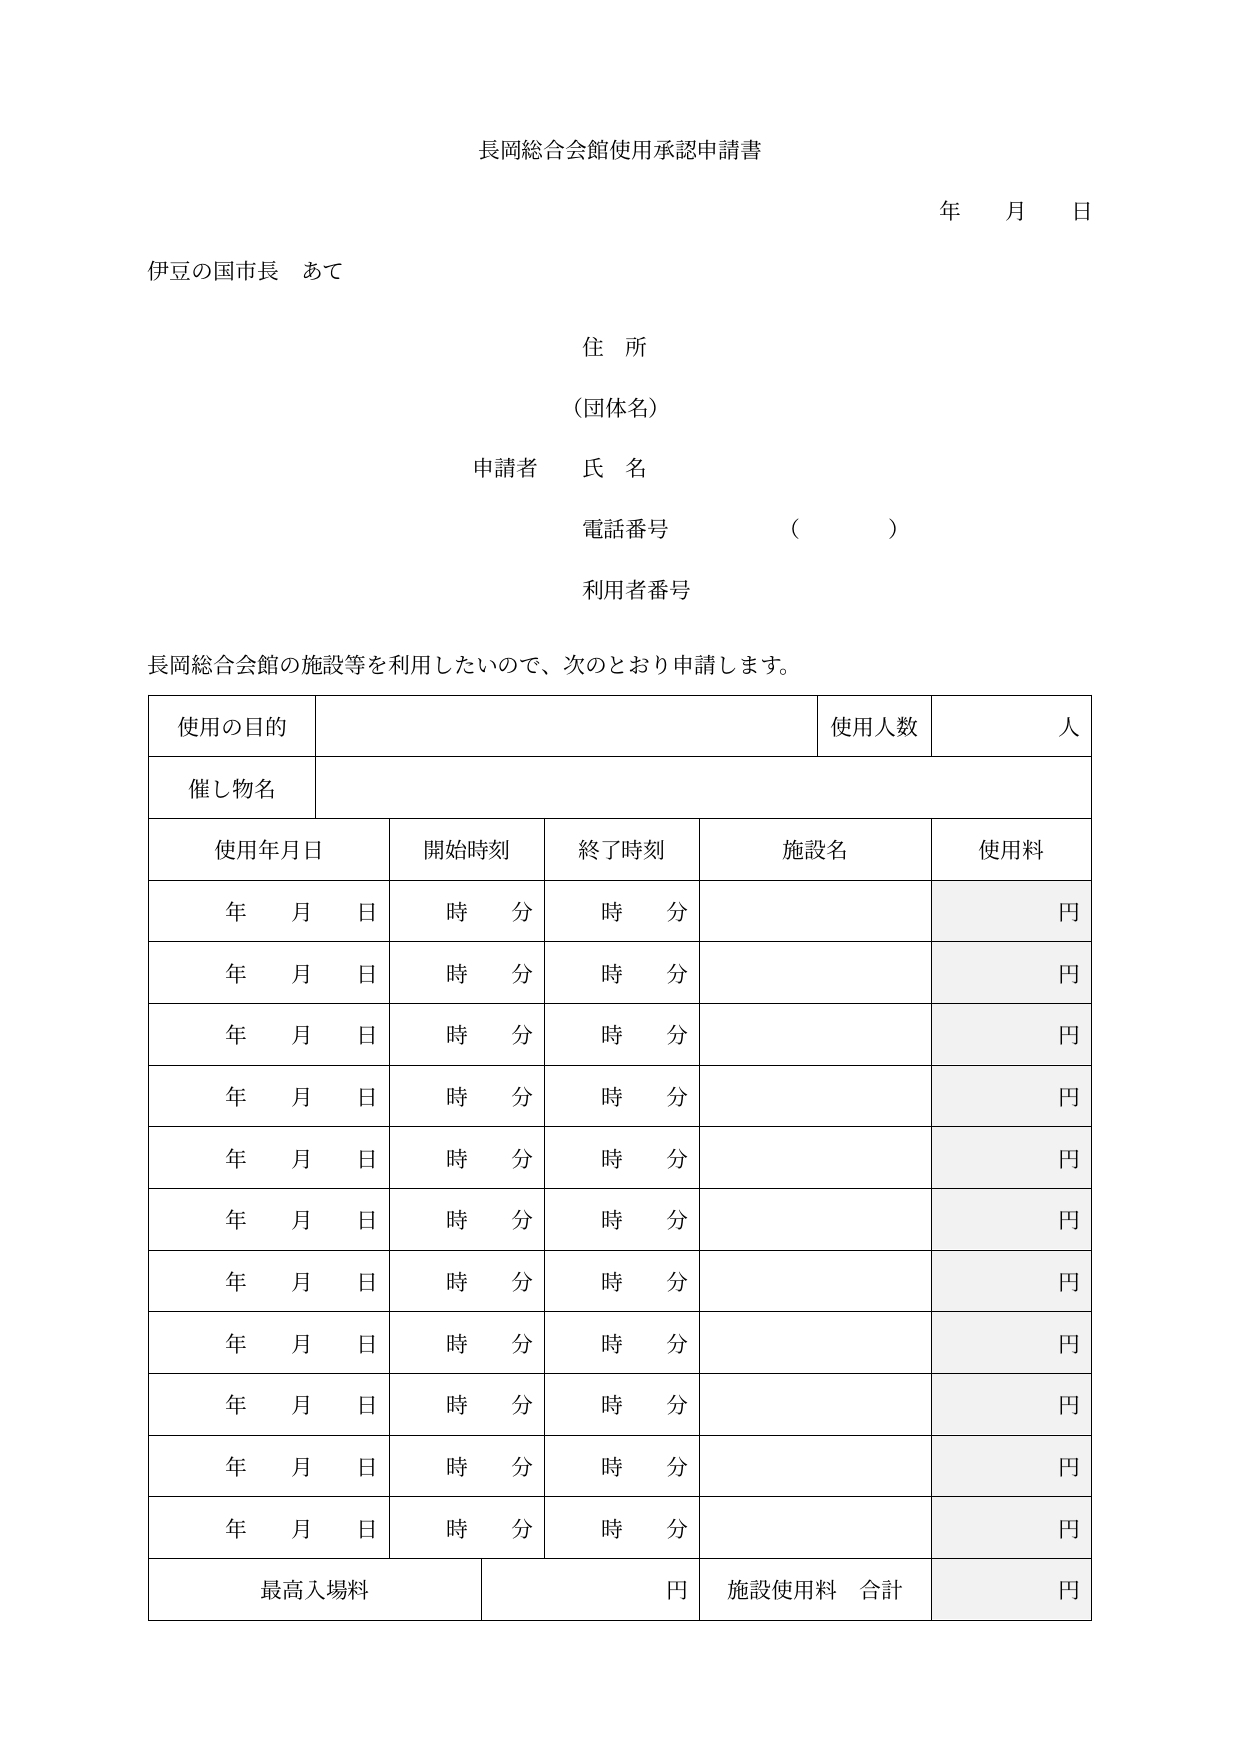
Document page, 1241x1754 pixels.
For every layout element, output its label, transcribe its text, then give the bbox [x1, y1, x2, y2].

table_cell 開始時刻 [390, 819, 544, 879]
table_header 人 [932, 696, 1091, 756]
table_cell [700, 1374, 931, 1434]
table_cell 時 分 [390, 1004, 544, 1064]
table_cell 円 [932, 881, 1091, 941]
table_cell 円 [932, 1189, 1091, 1249]
text 長岡総合会館使用承認申請書 [148, 119, 1092, 179]
table_cell 年 月 日 [149, 1374, 389, 1434]
table_cell 円 [932, 942, 1091, 1003]
table_header [316, 696, 817, 756]
text 伊豆の国市長 あて [148, 240, 1092, 301]
table_cell [700, 1312, 931, 1373]
table_cell 時 分 [390, 1374, 544, 1434]
table_cell [700, 1497, 931, 1558]
table_cell 年 月 日 [149, 1127, 389, 1188]
table_cell 時 分 [545, 881, 699, 941]
table_cell 年 月 日 [149, 1497, 389, 1558]
table_cell [700, 1189, 931, 1249]
text 住 所 [148, 316, 1092, 376]
table_cell 時 分 [390, 1312, 544, 1373]
table_cell 時 分 [545, 1374, 699, 1434]
table_cell 円 [932, 1127, 1091, 1188]
table_cell [700, 1251, 931, 1311]
table_cell [700, 942, 931, 1003]
table_cell 円 [932, 1559, 1091, 1619]
table_cell 施設使用料 合計 [700, 1559, 931, 1619]
table_cell 施設名 [700, 819, 931, 879]
table_cell 時 分 [545, 1127, 699, 1188]
table_cell 円 [932, 1004, 1091, 1064]
table_cell 時 分 [545, 1066, 699, 1126]
table_cell [700, 1004, 931, 1064]
table_cell 円 [932, 1312, 1091, 1373]
table_cell 時 分 [545, 1436, 699, 1496]
table_cell 時 分 [390, 1066, 544, 1126]
text 申請者 氏 名 [148, 437, 1092, 498]
table_cell 時 分 [390, 1189, 544, 1249]
table_cell 年 月 日 [149, 1066, 389, 1126]
text 年 月 日 [148, 179, 1092, 240]
table_cell 時 分 [390, 1127, 544, 1188]
text 電話番号 （ ） [148, 498, 1092, 558]
text 長岡総合会館の施設等を利用したいので、次のとおり申請します。 [148, 634, 1092, 694]
table_cell 時 分 [390, 881, 544, 941]
table_cell 使用料 [932, 819, 1091, 879]
text 利用者番号 [148, 558, 1092, 619]
table_cell [700, 881, 931, 941]
table_cell [700, 1436, 931, 1496]
table_cell 時 分 [545, 942, 699, 1003]
table_cell 終了時刻 [545, 819, 699, 879]
table_cell 催し物名 [149, 757, 315, 818]
table_cell [316, 757, 1091, 818]
table_cell 時 分 [545, 1004, 699, 1064]
table_cell 時 分 [390, 1251, 544, 1311]
table_cell 時 分 [390, 1436, 544, 1496]
table_cell 円 [932, 1497, 1091, 1558]
table_cell 円 [932, 1436, 1091, 1496]
table_header 使用人数 [818, 696, 931, 756]
table_cell 年 月 日 [149, 1436, 389, 1496]
table_cell 最高入場料 [149, 1559, 481, 1619]
table_cell 円 [932, 1374, 1091, 1434]
table_cell 時 分 [545, 1497, 699, 1558]
table_header 使用の目的 [149, 696, 315, 756]
table_cell 時 分 [390, 1497, 544, 1558]
table_cell 時 分 [545, 1312, 699, 1373]
table_cell 年 月 日 [149, 1312, 389, 1373]
table_cell 年 月 日 [149, 1004, 389, 1064]
table_cell [700, 1127, 931, 1188]
table_cell 時 分 [390, 942, 544, 1003]
table_cell 使用年月日 [149, 819, 389, 879]
table_cell 年 月 日 [149, 881, 389, 941]
table_cell 年 月 日 [149, 1251, 389, 1311]
table_cell 時 分 [545, 1189, 699, 1249]
table_cell 円 [932, 1251, 1091, 1311]
table_cell 年 月 日 [149, 1189, 389, 1249]
table_cell 円 [932, 1066, 1091, 1126]
text （団体名） [148, 376, 1092, 437]
table_cell 年 月 日 [149, 942, 389, 1003]
table_cell 時 分 [545, 1251, 699, 1311]
table_cell 円 [482, 1559, 699, 1619]
table_cell [700, 1066, 931, 1126]
